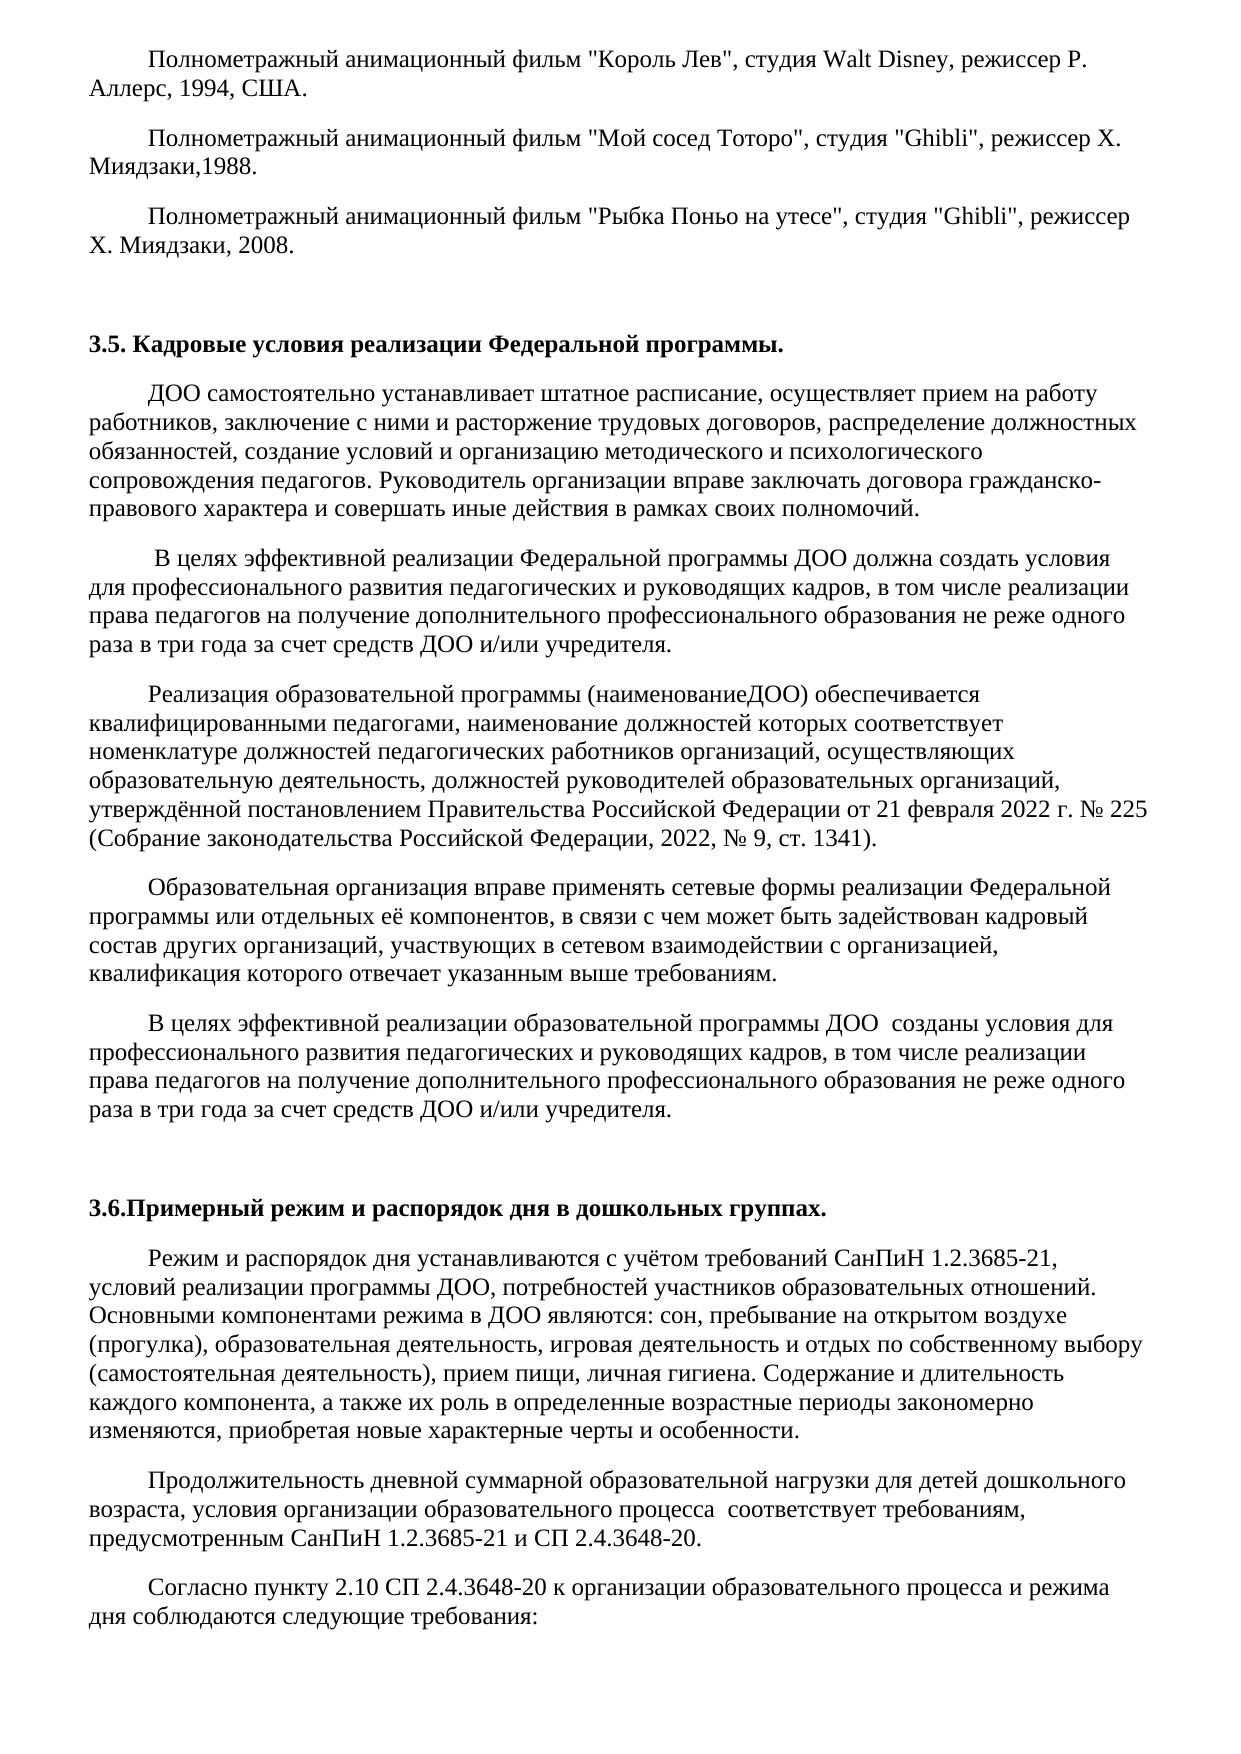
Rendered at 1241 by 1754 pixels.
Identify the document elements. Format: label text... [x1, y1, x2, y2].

text Полнометражный анимационный фильм "Мой сосед Тоторо", студия "Ghibli", режиссер X. Миядзаки,1988. [89, 123, 1152, 180]
text Образовательная организация вправе применять сетевые формы реализации Федеральной программы или отдельных её компонентов, в связи с чем может быть задействован кадровый состав других организаций, участвующих в сетевом взаимодействии с организацией, квалификация которого отвечает указанным выше требованиям. [89, 872, 1152, 987]
text Полнометражный анимационный фильм "Король Лев", студия Walt Disney, режиссер Р. Аллерс, 1994, США. [89, 44, 1152, 102]
text ДОО самостоятельно устанавливает штатное расписание, осуществляет прием на работу работников, заключение с ними и расторжение трудовых договоров, распределение должностных обязанностей, создание условий и организацию методического и психологического сопровождения педагогов. Руководитель организации вправе заключать договора гражданско-правового характера и совершать иные действия в рамках своих полномочий. [89, 378, 1152, 522]
text 3.6.Примерный режим и распорядок дня в дошкольных группах. [89, 1193, 1152, 1222]
text Продолжительность дневной суммарной образовательной нагрузки для детей дошкольного возраста, условия организации образовательного процесса соответствует требованиям, предусмотренным СанПиН 1.2.3685-21 и СП 2.4.3648-20. [89, 1465, 1152, 1551]
text Согласно пункту 2.10 СП 2.4.3648-20 к организации образовательного процесса и режима дня соблюдаются следующие требования: [89, 1572, 1152, 1630]
text Полнометражный анимационный фильм "Рыбка Поньо на утесе", студия "Ghibli", режиссер X. Миядзаки, 2008. [89, 201, 1152, 258]
text Режим и распорядок дня устанавливаются с учётом требований СанПиН 1.2.3685-21, условий реализации программы ДОО, потребностей участников образовательных отношений. Основными компонентами режима в ДОО являются: сон, пребывание на открытом воздухе (прогулка), образовательная деятельность, игровая деятельность и отдых по собственному выбору (самостоятельная деятельность), прием пищи, личная гигиена. Содержание и длительность каждого компонента, а также их роль в определенные возрастные периоды закономерно изменяются, приобретая новые характерные черты и особенности. [89, 1243, 1152, 1444]
text В целях эффективной реализации Федеральной программы ДОО должна создать условия для профессионального развития педагогических и руководящих кадров, в том числе реализации права педагогов на получение дополнительного профессионального образования не реже одного раза в три года за счет средств ДОО и/или учредителя. [89, 543, 1152, 658]
text Реализация образовательной программы (наименованиеДОО) обеспечивается квалифицированными педагогами, наименование должностей которых соответствует номенклатуре должностей педагогических работников организаций, осуществляющих образовательную деятельность, должностей руководителей образовательных организаций, утверждённой постановлением Правительства Российской Федерации от 21 февраля 2022 г. № 225 (Собрание законодательства Российской Федерации, 2022, № 9, ст. 1341). [89, 679, 1152, 851]
text 3.5. Кадровые условия реализации Федеральной программы. [89, 329, 1152, 358]
text В целях эффективной реализации образовательной программы ДОО созданы условия для профессионального развития педагогических и руководящих кадров, в том числе реализации права педагогов на получение дополнительного профессионального образования не реже одного раза в три года за счет средств ДОО и/или учредителя. [89, 1008, 1152, 1123]
